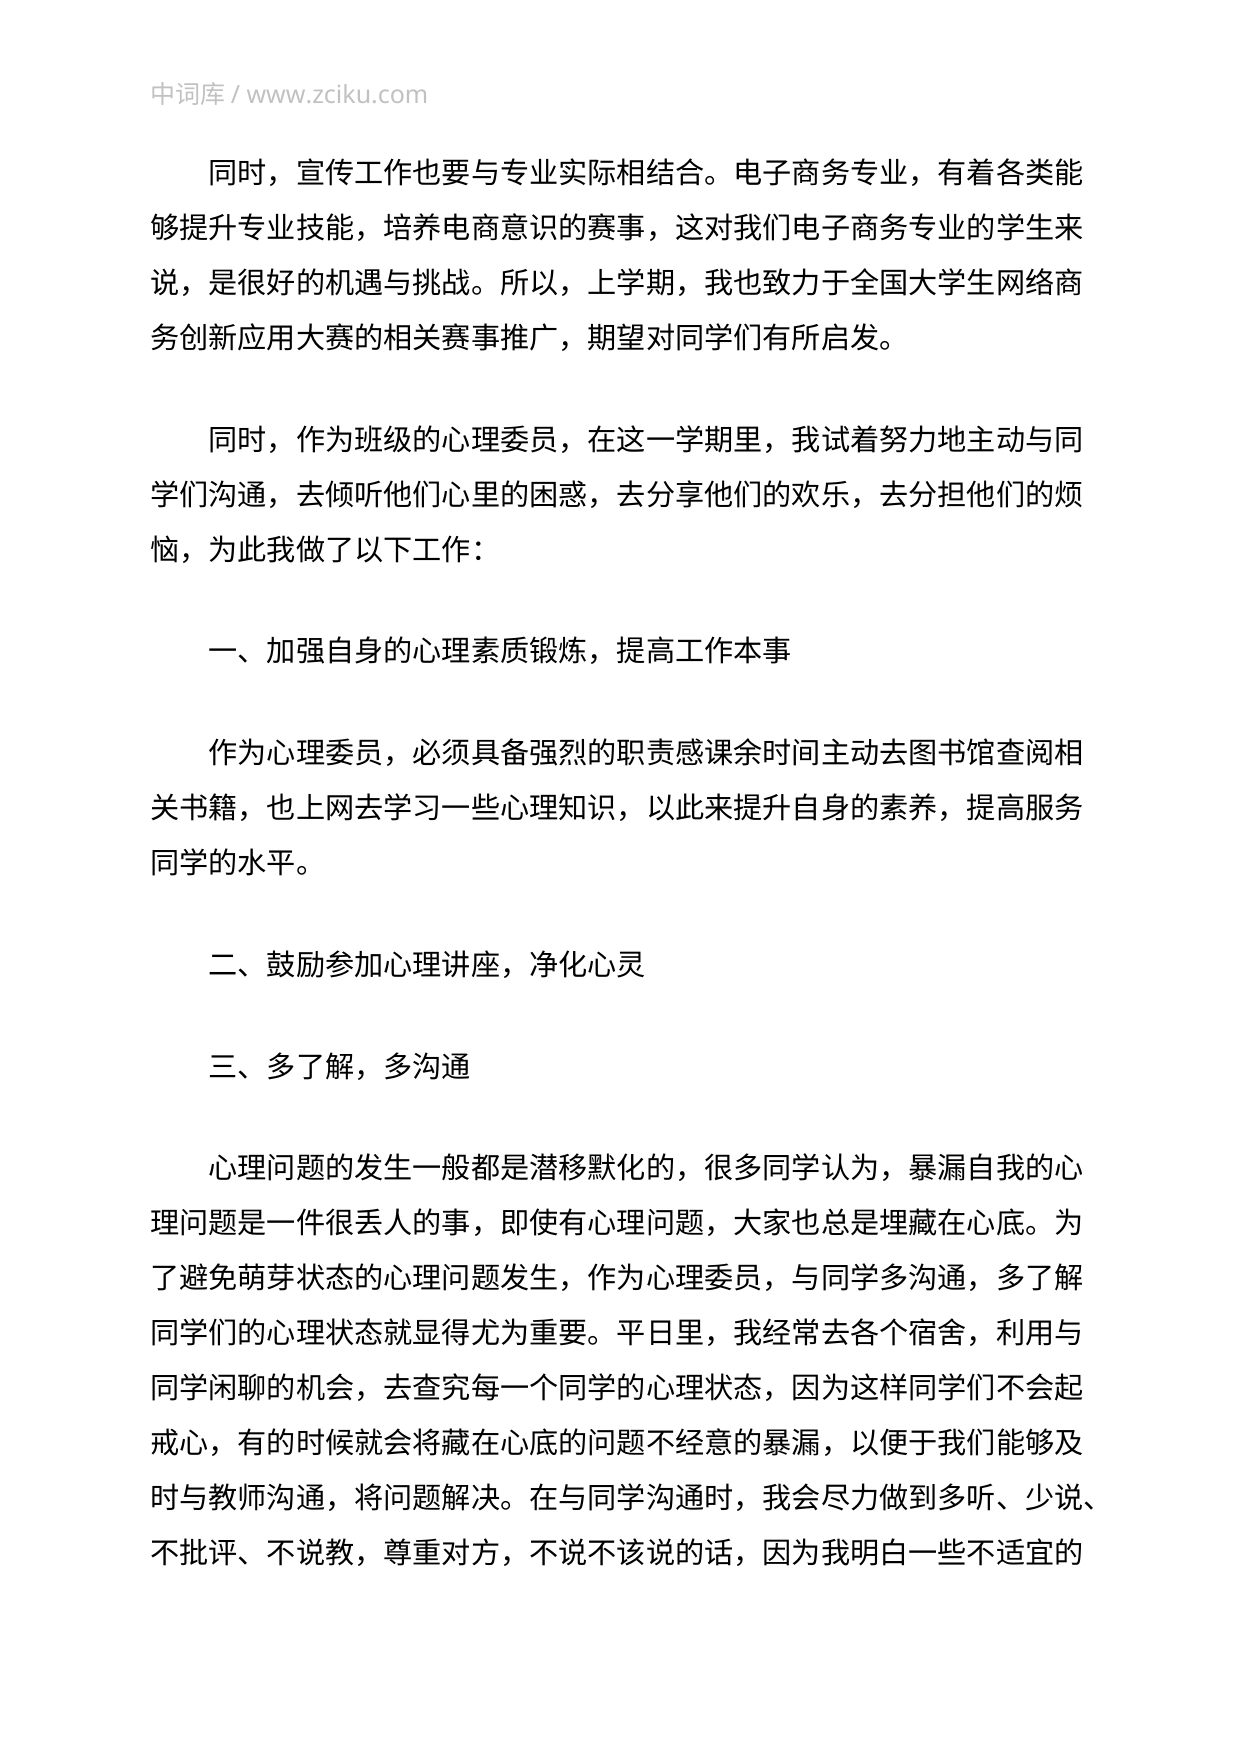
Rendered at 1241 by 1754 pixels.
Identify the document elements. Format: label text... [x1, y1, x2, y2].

text 二、鼓励参加心理讲座，净化心灵 [150, 941, 1090, 984]
text 同时，作为班级的心理委员，在这一学期里，我试着努力地主动与同学们沟通，去倾听他们心里的困惑，去分享他们的欢乐，去分担他们的烦恼，为此我做了以下工作： [150, 416, 1090, 568]
text 同时，宣传工作也要与专业实际相结合。电子商务专业，有着各类能够提升专业技能，培养电商意识的赛事，这对我们电子商务专业的学生来说，是很好的机遇与挑战。所以，上学期，我也致力于全国大学生网络商务创新应用大赛的相关赛事推广，期望对同学们有所启发。 [150, 150, 1090, 357]
text 一、加强自身的心理素质锻炼，提高工作本事 [150, 628, 1090, 670]
text 作为心理委员，必须具备强烈的职责感课余时间主动去图书馆查阅相关书籍，也上网去学习一些心理知识，以此来提升自身的素养，提高服务同学的水平。 [150, 730, 1090, 882]
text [150, 1145, 1090, 1571]
text 三、多了解，多沟通 [150, 1043, 1090, 1085]
